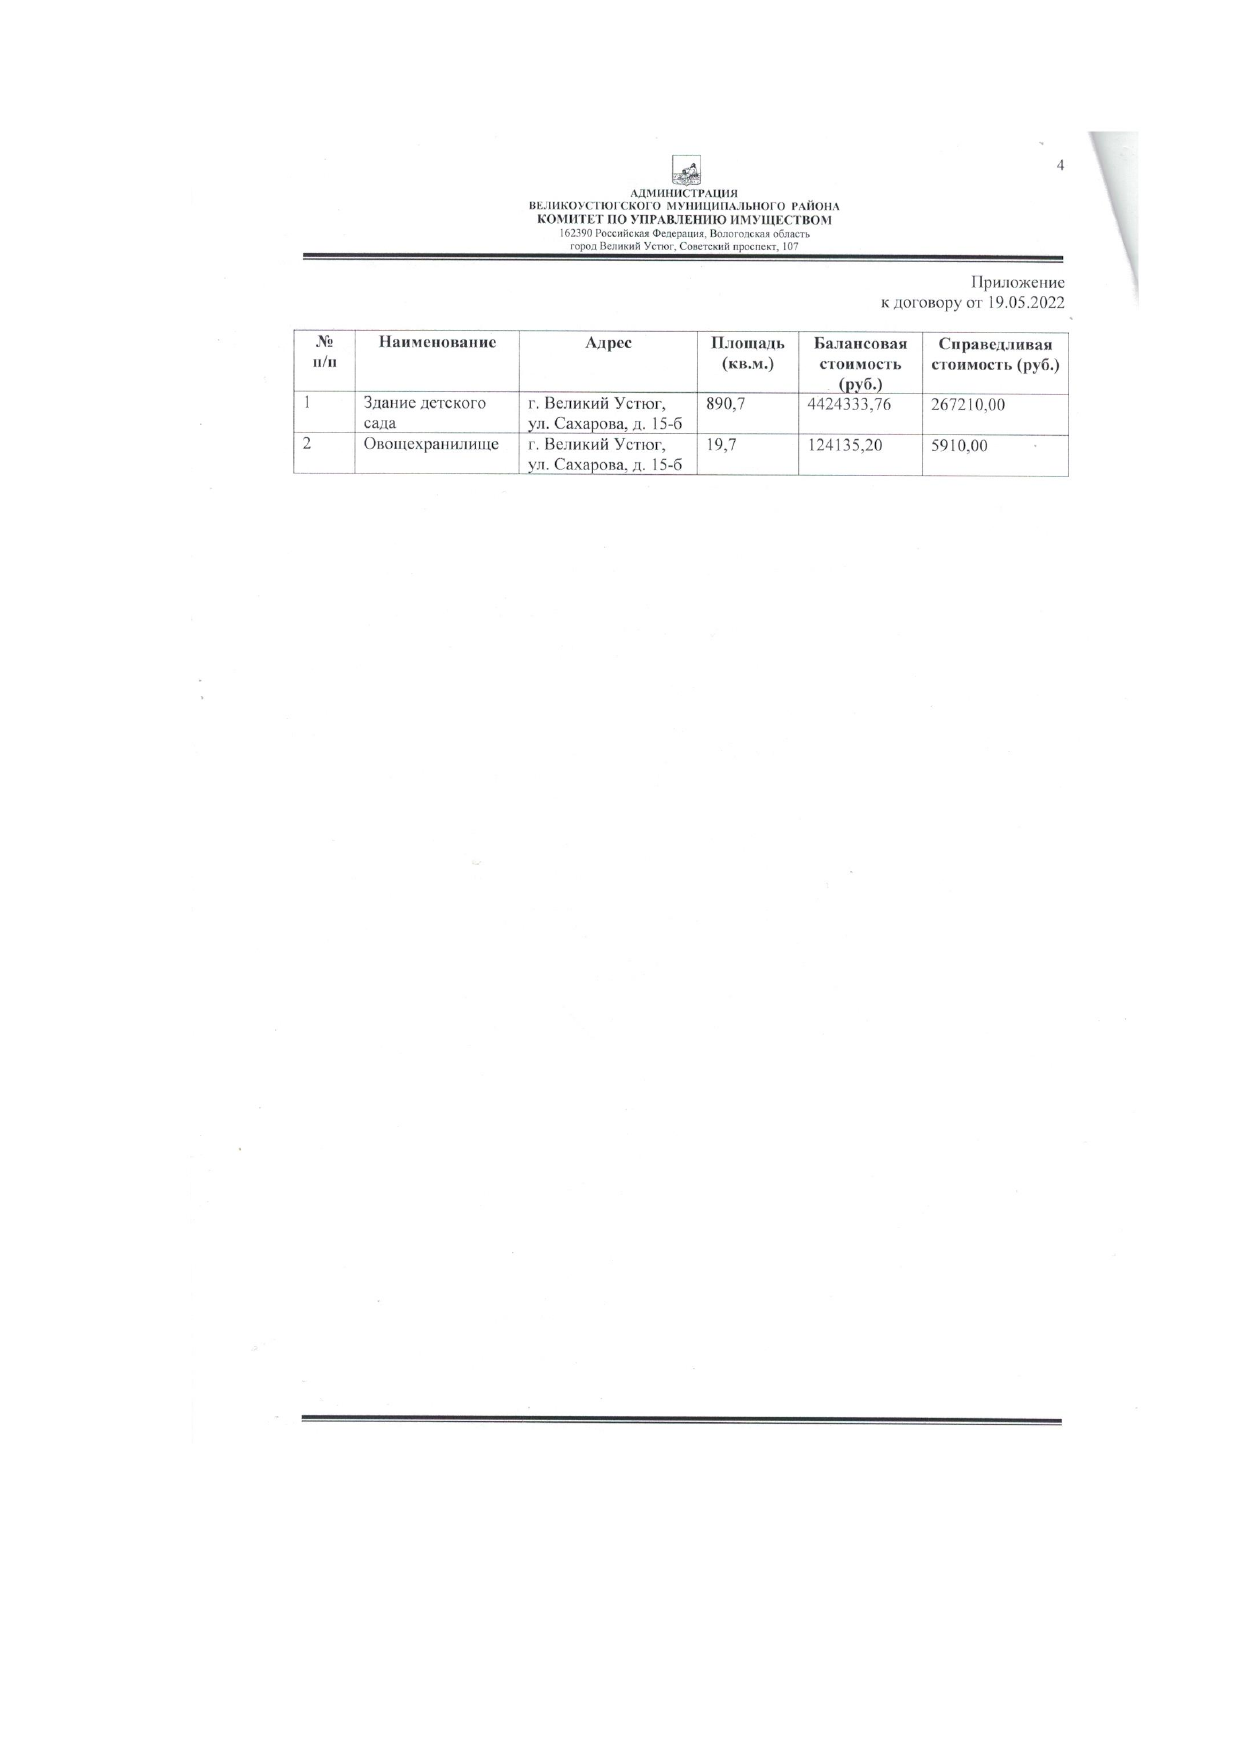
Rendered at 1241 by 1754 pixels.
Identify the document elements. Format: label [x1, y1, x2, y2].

picture [177, 118, 1152, 1458]
